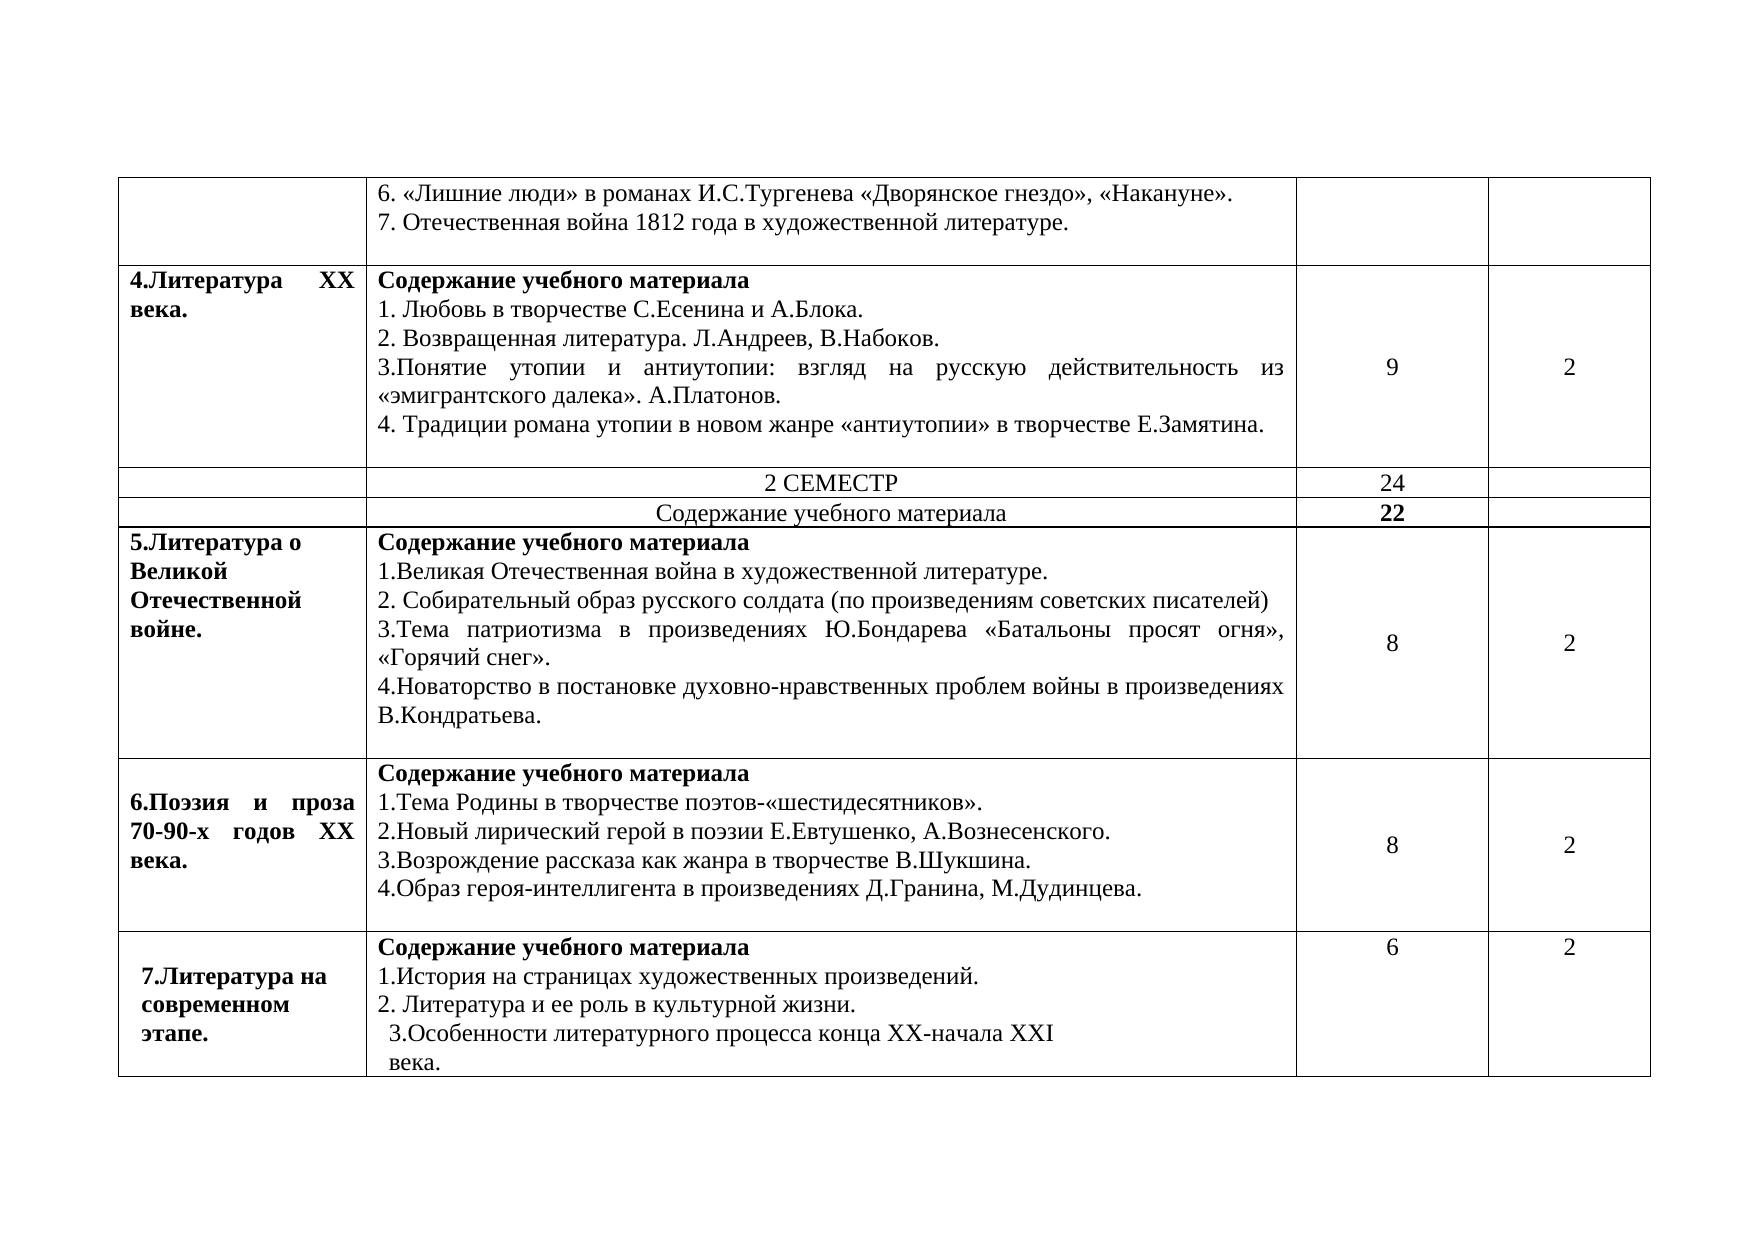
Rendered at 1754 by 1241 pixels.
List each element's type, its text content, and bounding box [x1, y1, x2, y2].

table_cell [1489, 468, 1650, 497]
table_cell [1489, 498, 1650, 526]
table_cell Содержание учебного материала 1. Любовь в творчестве С.Есенина и А.Блока. 2. Возвращенная литература. Л.Андреев, В.Набоков. 3.Понятие утопии и антиутопии: взгляд на русскую действительность из «эмигрантского далека». А.Платонов. 4. Традиции романа утопии в новом жанре «антиутопии» в творчестве Е.Замятина. [367, 266, 1296, 467]
table_cell 8 [1297, 528, 1488, 757]
table_cell Содержание учебного материала 1.История на страницах художественных произведений. 2. Литература и ее роль в культурной жизни. [367, 932, 1296, 1076]
table_cell 2 СЕМЕСТР [367, 468, 1296, 497]
table_cell 2 [1489, 759, 1650, 931]
table_cell 9 [1297, 266, 1488, 467]
table_cell 8 [1297, 759, 1488, 931]
table_cell Содержание учебного материала 1.Тема Родины в творчестве поэтов-«шестидесятников». 2.Новый лирический герой в поэзии Е.Евтушенко, А.Вознесенского. 3.Возрождение рассказа как жанра в творчестве В.Шукшина. 4.Образ героя-интеллигента в произведениях Д.Гранина, М.Дудинцева. [367, 759, 1296, 931]
table_cell 2 [1489, 266, 1650, 467]
table_cell 6 [1297, 932, 1488, 1076]
table_cell [119, 468, 366, 497]
table_cell 4.Литература XX века. [119, 266, 366, 467]
table_cell 2 [1489, 528, 1650, 757]
table_cell 8 [1297, 178, 1488, 264]
table_cell [119, 932, 366, 1076]
table_cell 2 [1489, 932, 1650, 1076]
table_cell 6.Поэзия и проза 70-90-х годов XX века. [119, 759, 366, 931]
table_cell Содержание учебного материала [367, 498, 1296, 526]
table_cell [119, 498, 366, 526]
table_cell 5.Литература о Великой Отечественной войне. [119, 528, 366, 757]
table_cell Содержание учебного материала 1.Великая Отечественная война в художественной литературе. 2. Собирательный образ русского солдата (по произведениям советских писателей) 3.Тема патриотизма в произведениях Ю.Бондарева «Батальоны просят огня», «Горячий снег». 4.Новаторство в постановке духовно-нравственных проблем войны в произведениях В.Кондратьева. [367, 528, 1296, 757]
table_cell 24 [1297, 468, 1488, 497]
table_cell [367, 178, 1296, 264]
table_cell 22 [1297, 498, 1488, 526]
table_cell [119, 178, 366, 264]
table_cell 2 [1489, 178, 1650, 264]
